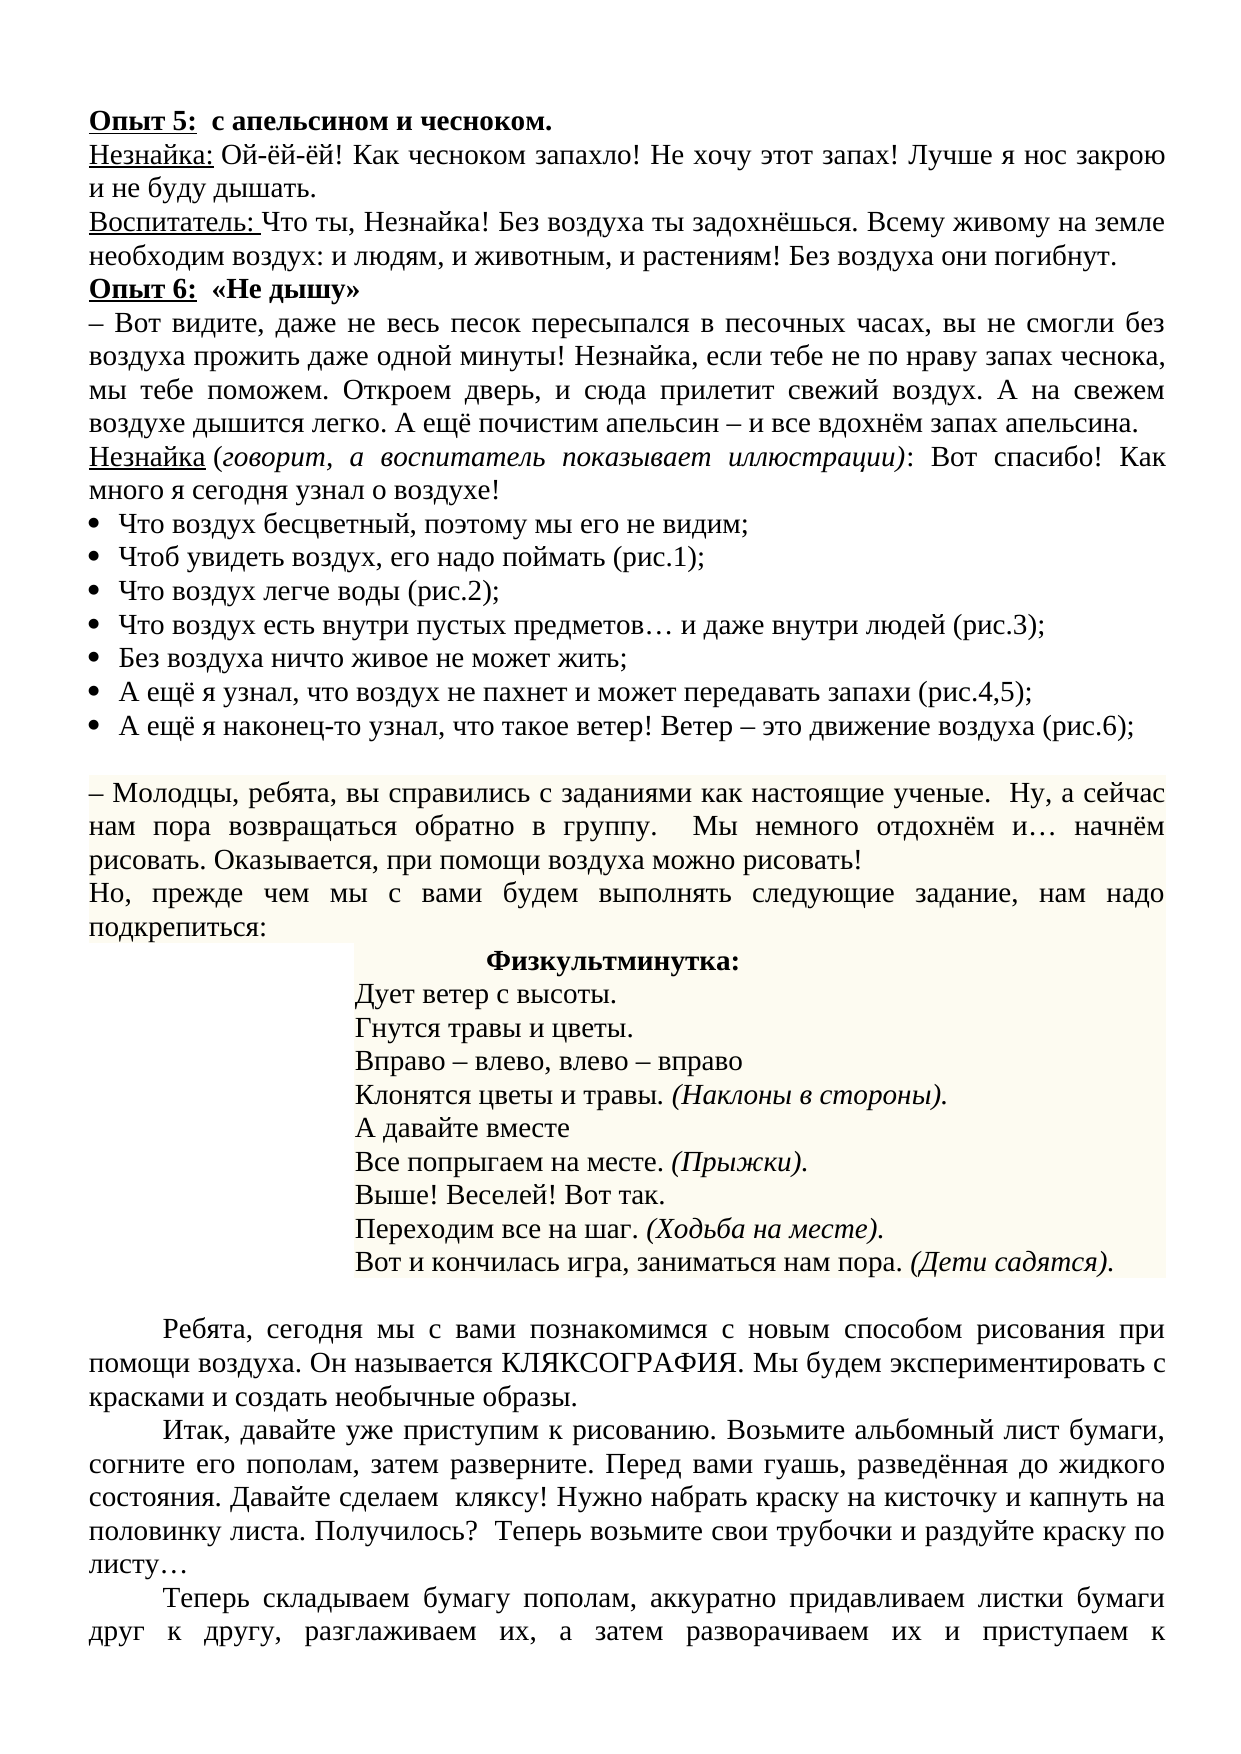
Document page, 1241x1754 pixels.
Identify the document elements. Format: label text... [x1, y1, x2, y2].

text Воспитатель: Что ты, Незнайка! Без воздуха ты задохнёшься. Всему живому на земле необходим воздух: и людям, и животным, и растениям! Без воздуха они погибнут. [89, 204, 1166, 271]
list Что воздух легче воды (рис.2); [89, 573, 1166, 607]
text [89, 1580, 1166, 1647]
text – Вот видите, даже не весь песок пересыпался в песочных часах, вы не смогли без воздуха прожить даже одной минуты! Незнайка, если тебе не по нраву запах чеснока, мы тебе поможем. Откроем дверь, и сюда прилетит свежий воздух. А на свежем воздухе дышится легко. А ещё почистим апельсин – и все вдохнём запах апельсина. [89, 305, 1166, 439]
text Итак, давайте уже приступим к рисованию. Возьмите альбомный лист бумаги, согните его пополам, затем разверните. Перед вами гуашь, разведённая до жидкого состояния. Давайте сделаем кляксу! Нужно набрать краску на кисточку и капнуть на половинку листа. Получилось? Теперь возьмите свои трубочки и раздуйте краску по листу… [89, 1412, 1166, 1580]
text Но, прежде чем мы с вами будем выполнять следующие задание, нам надо подкрепиться: [89, 876, 1166, 943]
text Незнайка (говорит, а воспитатель показывает иллюстрации): Вот спасибо! Как много я сегодня узнал о воздухе! [89, 439, 1166, 506]
text Физкультминутка: [354, 943, 1166, 976]
list А ещё я узнал, что воздух не пахнет и может передавать запахи (рис.4,5); [89, 674, 1166, 708]
text Незнайка: Ой-ёй-ёй! Как чесноком запахло! Не хочу этот запах! Лучше я нос закрою и не буду дышать. [89, 137, 1166, 204]
text Клонятся цветы и травы. (Наклоны в стороны). [354, 1077, 1166, 1110]
list Что воздух есть внутри пустых предметов… и даже внутри людей (рис.3); [89, 607, 1166, 641]
text Вот и кончилась игра, заниматься нам пора. (Дети садятся). [354, 1244, 1166, 1278]
list Без воздуха ничто живое не может жить; [89, 641, 1166, 674]
text Все попрыгаем на месте. (Прыжки). [354, 1144, 1166, 1177]
text А давайте вместе [354, 1110, 1166, 1144]
text Дует ветер с высоты. [354, 976, 1166, 1010]
list Чтоб увидеть воздух, его надо поймать (рис.1); [89, 539, 1166, 573]
list А ещё я наконец-то узнал, что такое ветер! Ветер – это движение воздуха (рис.6); [89, 708, 1166, 741]
text Выше! Веселей! Вот так. [354, 1177, 1166, 1211]
text Гнутся травы и цветы. [354, 1010, 1166, 1043]
text Ребята, сегодня мы с вами познакомимся с новым способом рисования при помощи воздуха. Он называется Кляксография. Мы будем экспериментировать с красками и создать необычные образы. [89, 1312, 1166, 1412]
text Переходим все на шаг. (Ходьба на месте). [354, 1211, 1166, 1244]
list Что воздух бесцветный, поэтому мы его не видим; [89, 506, 1166, 539]
text Опыт 6: «Не дышу» [89, 271, 1166, 305]
text – Молодцы, ребята, вы справились с заданиями как настоящие ученые. Ну, а сейчас нам пора возвращаться обратно в группу. Мы немного отдохнём и… начнём рисовать. Оказывается, при помощи воздуха можно рисовать! [89, 775, 1166, 876]
text Опыт 5: с апельсином и чесноком. [89, 103, 1166, 137]
text Вправо – влево, влево – вправо [354, 1043, 1166, 1077]
